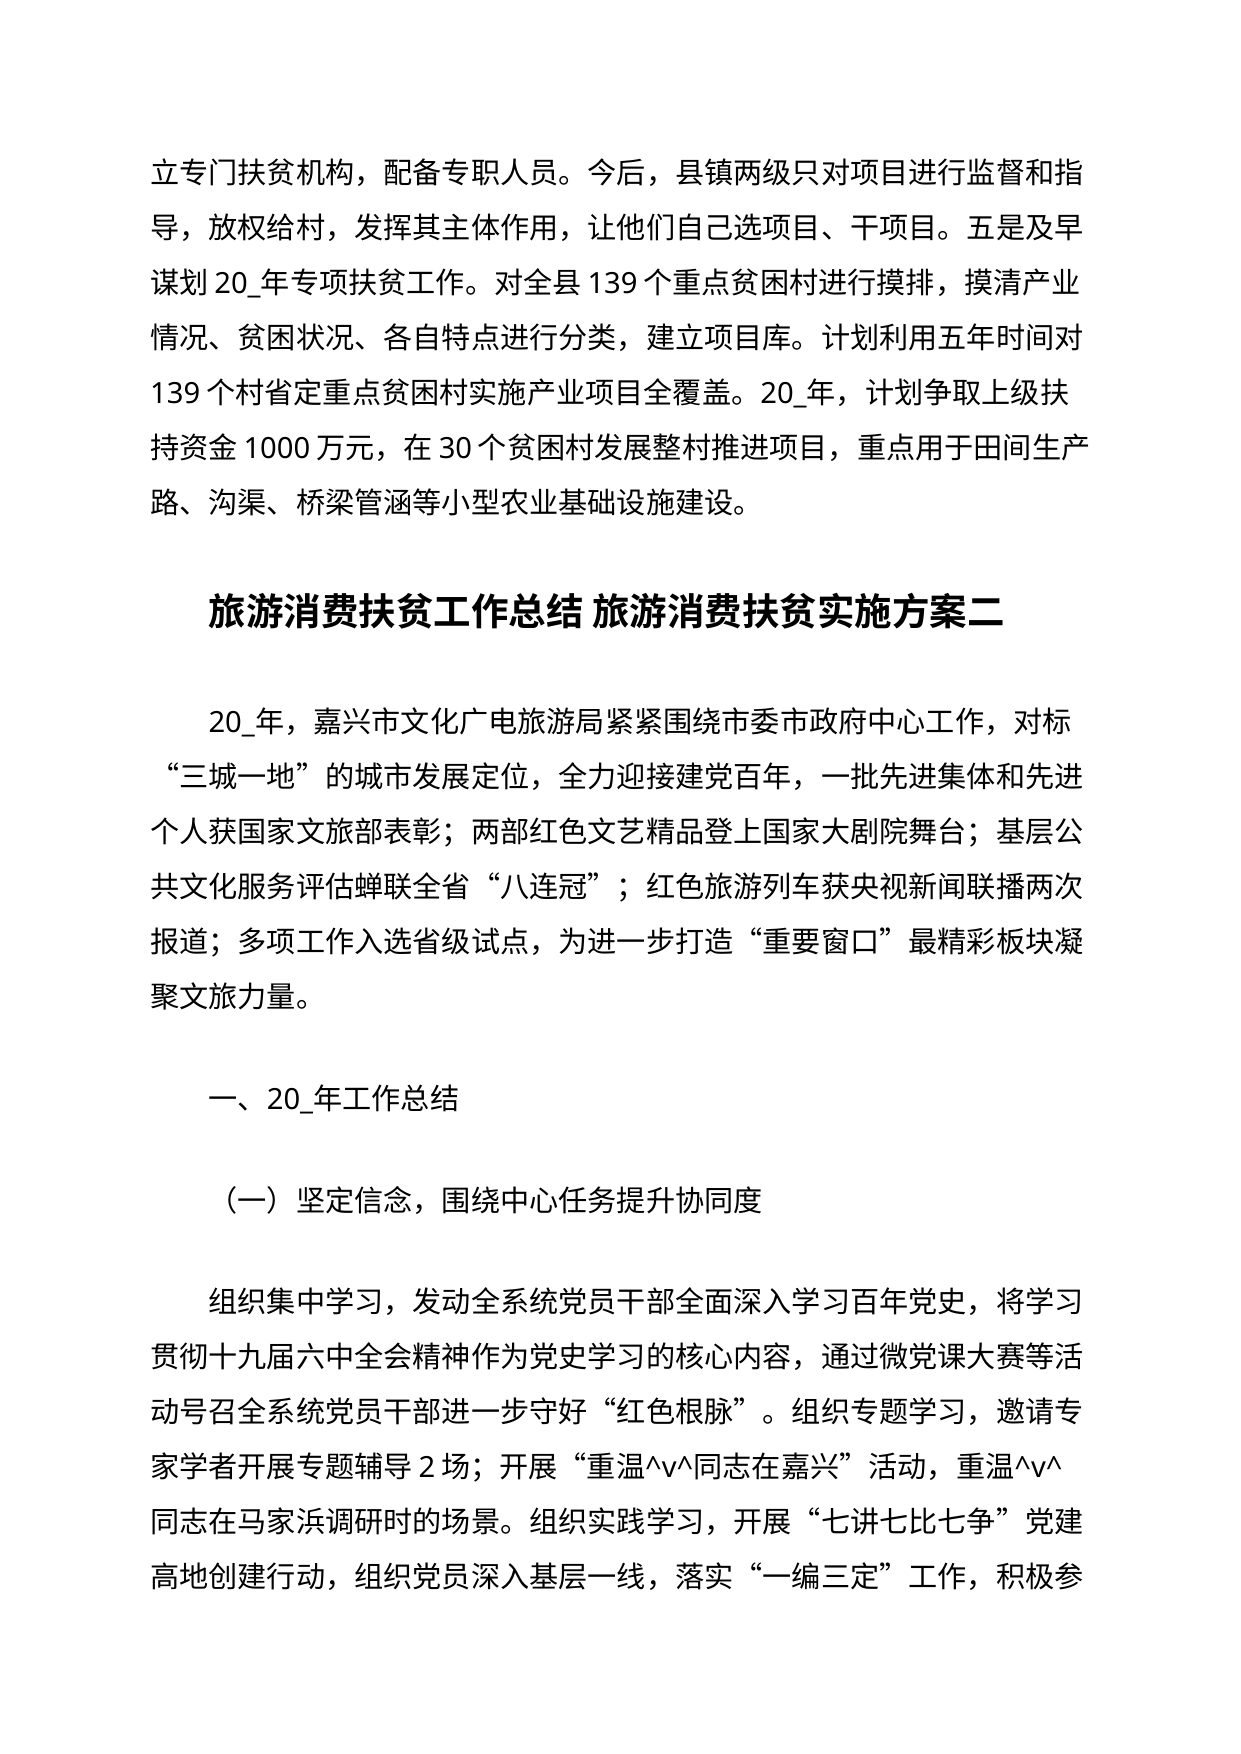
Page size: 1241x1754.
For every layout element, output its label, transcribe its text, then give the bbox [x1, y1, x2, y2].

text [150, 150, 1090, 522]
text 20_年，嘉兴市文化广电旅游局紧紧围绕市委市政府中心工作，对标“三城一地”的城市发展定位，全力迎接建党百年，一批先进集体和先进个人获国家文旅部表彰；两部红色文艺精品登上国家大剧院舞台；基层公共文化服务评估蝉联全省“八连冠”；红色旅游列车获央视新闻联播两次报道；多项工作入选省级试点，为进一步打造“重要窗口”最精彩板块凝聚文旅力量。 [150, 699, 1090, 1016]
text 旅游消费扶贫工作总结 旅游消费扶贫实施方案二 [150, 581, 1090, 636]
text （一）坚定信念，围绕中心任务提升协同度 [150, 1177, 1090, 1219]
text 一、20_年工作总结 [150, 1075, 1090, 1118]
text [150, 1279, 1090, 1596]
